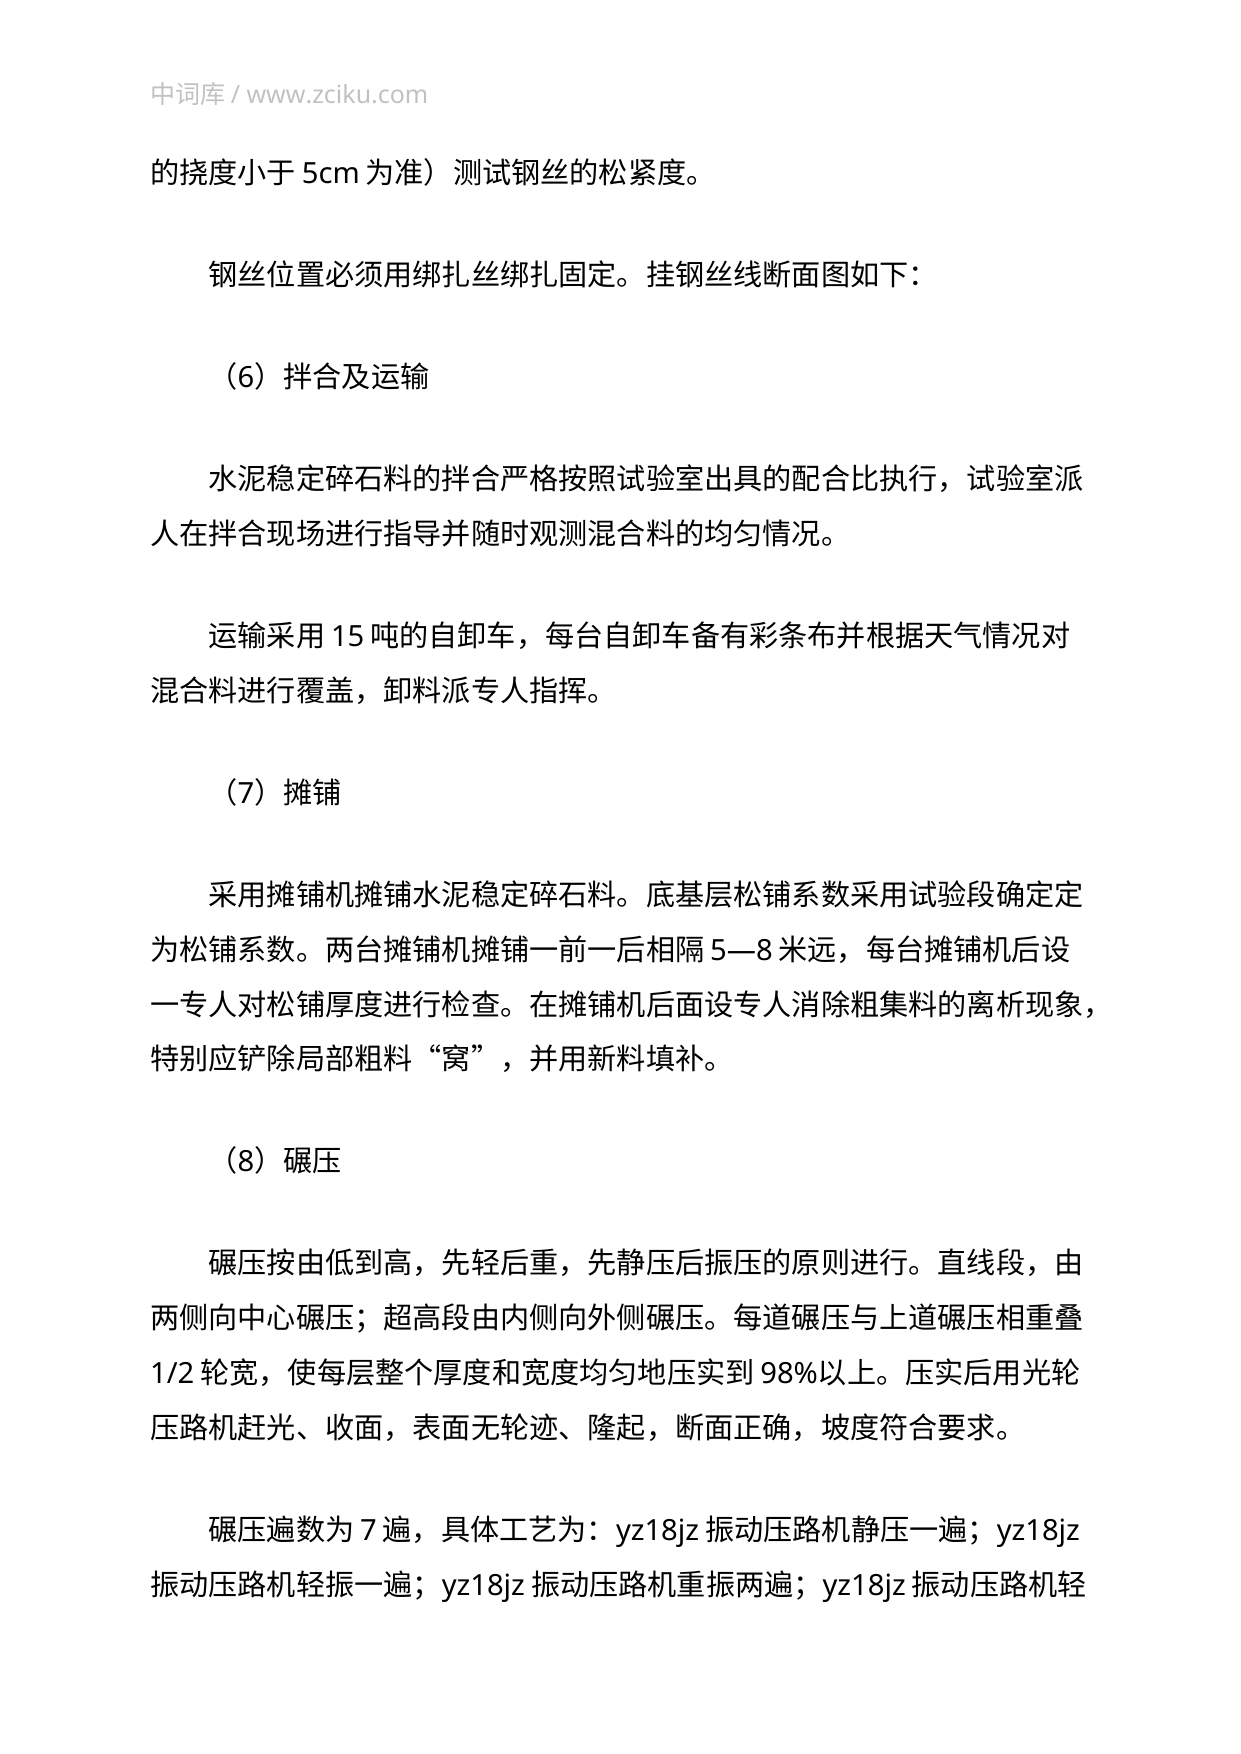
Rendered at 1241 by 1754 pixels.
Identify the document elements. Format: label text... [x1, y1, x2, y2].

text 钢丝位置必须用绑扎丝绑扎固定。挂钢丝线断面图如下： [150, 252, 1090, 294]
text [150, 1506, 1090, 1604]
text 运输采用15吨的自卸车，每台自卸车备有彩条布并根据天气情况对混合料进行覆盖，卸料派专人指挥。 [150, 612, 1090, 710]
text （8）碾压 [150, 1138, 1090, 1180]
text （6）拌合及运输 [150, 354, 1090, 396]
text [150, 150, 1090, 192]
text （7）摊铺 [150, 769, 1090, 812]
text 碾压按由低到高，先轻后重，先静压后振压的原则进行。直线段，由两侧向中心碾压；超高段由内侧向外侧碾压。每道碾压与上道碾压相重叠1/2轮宽，使每层整个厚度和宽度均匀地压实到98%以上。压实后用光轮压路机赶光、收面，表面无轮迹、隆起，断面正确，坡度符合要求。 [150, 1240, 1090, 1447]
text 采用摊铺机摊铺水泥稳定碎石料。底基层松铺系数采用试验段确定定为松铺系数。两台摊铺机摊铺一前一后相隔5—8米远，每台摊铺机后设一专人对松铺厚度进行检查。在摊铺机后面设专人消除粗集料的离析现象，特别应铲除局部粗料“窝”，并用新料填补。 [150, 871, 1090, 1078]
text 水泥稳定碎石料的拌合严格按照试验室出具的配合比执行，试验室派人在拌合现场进行指导并随时观测混合料的均匀情况。 [150, 456, 1090, 553]
